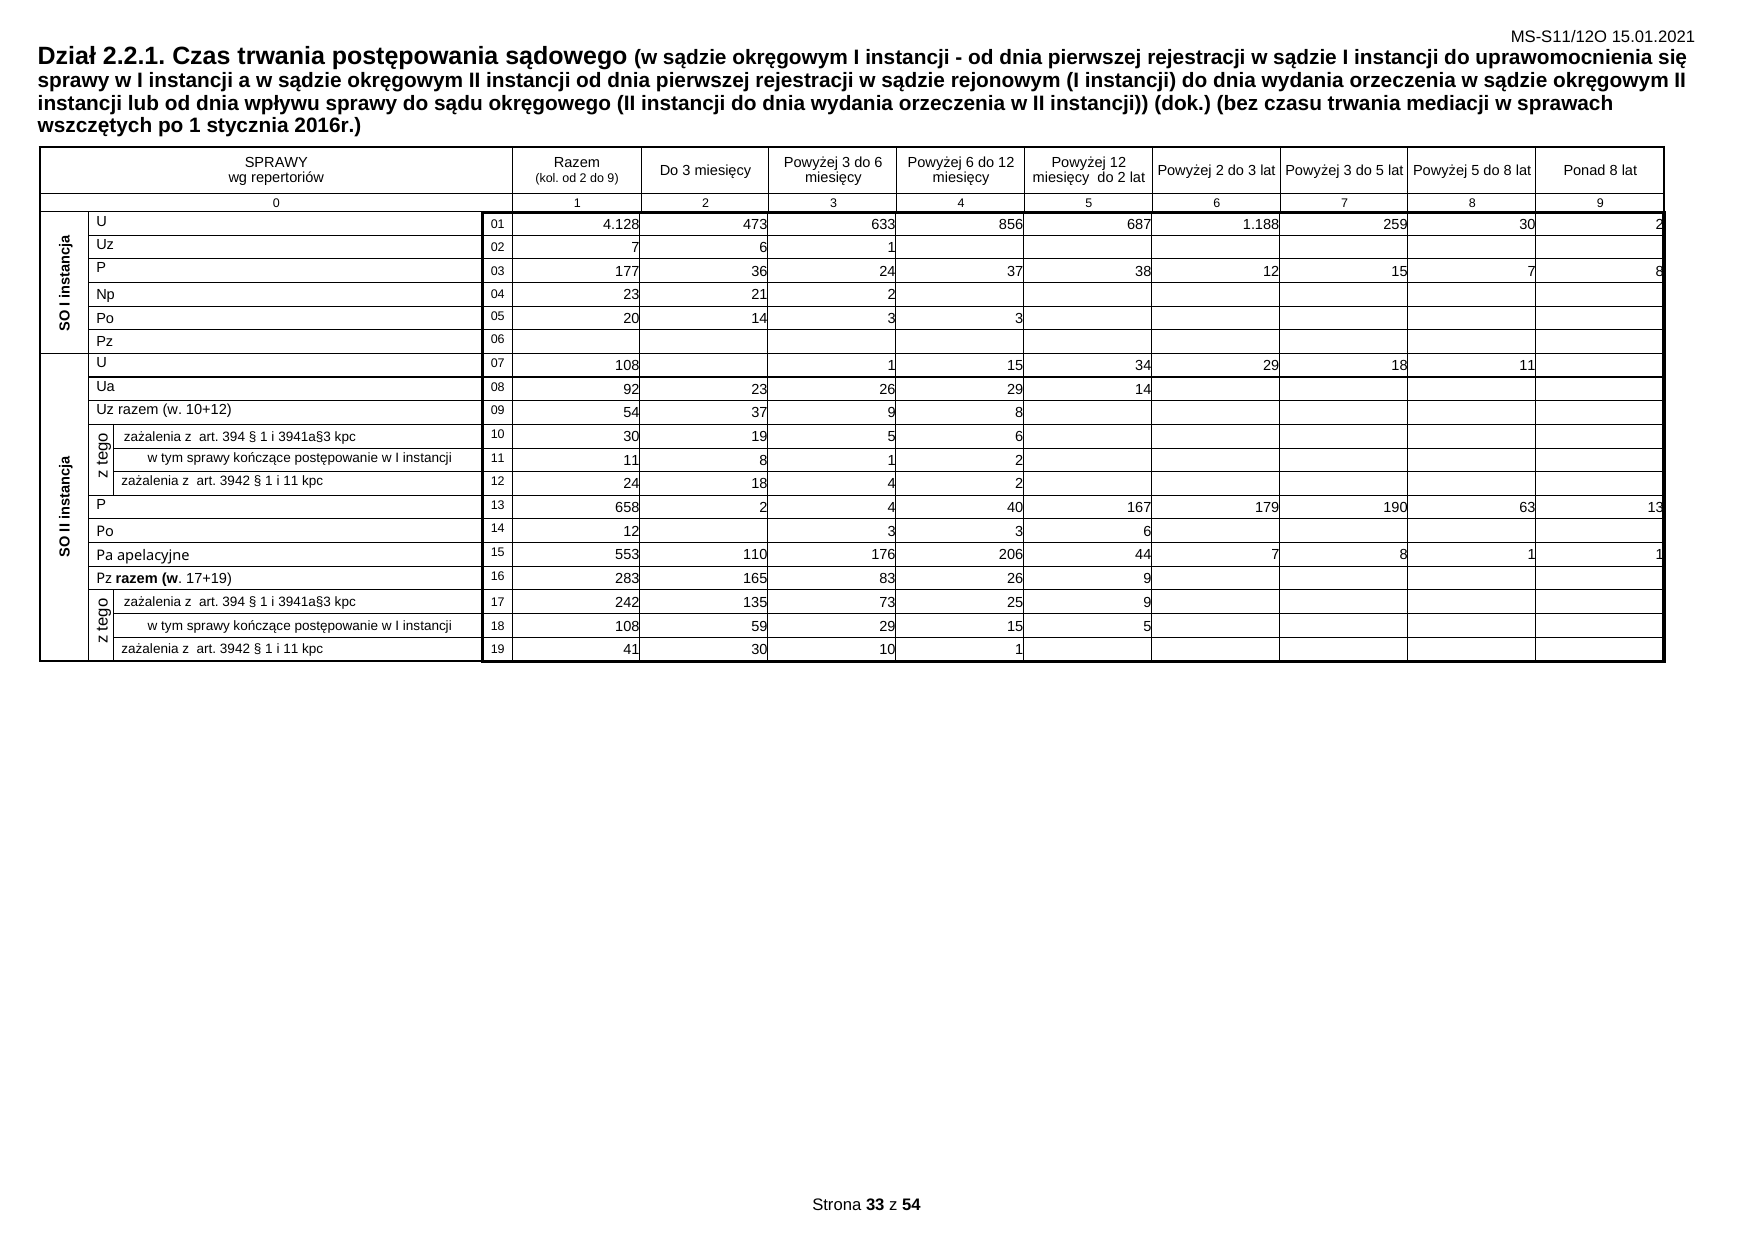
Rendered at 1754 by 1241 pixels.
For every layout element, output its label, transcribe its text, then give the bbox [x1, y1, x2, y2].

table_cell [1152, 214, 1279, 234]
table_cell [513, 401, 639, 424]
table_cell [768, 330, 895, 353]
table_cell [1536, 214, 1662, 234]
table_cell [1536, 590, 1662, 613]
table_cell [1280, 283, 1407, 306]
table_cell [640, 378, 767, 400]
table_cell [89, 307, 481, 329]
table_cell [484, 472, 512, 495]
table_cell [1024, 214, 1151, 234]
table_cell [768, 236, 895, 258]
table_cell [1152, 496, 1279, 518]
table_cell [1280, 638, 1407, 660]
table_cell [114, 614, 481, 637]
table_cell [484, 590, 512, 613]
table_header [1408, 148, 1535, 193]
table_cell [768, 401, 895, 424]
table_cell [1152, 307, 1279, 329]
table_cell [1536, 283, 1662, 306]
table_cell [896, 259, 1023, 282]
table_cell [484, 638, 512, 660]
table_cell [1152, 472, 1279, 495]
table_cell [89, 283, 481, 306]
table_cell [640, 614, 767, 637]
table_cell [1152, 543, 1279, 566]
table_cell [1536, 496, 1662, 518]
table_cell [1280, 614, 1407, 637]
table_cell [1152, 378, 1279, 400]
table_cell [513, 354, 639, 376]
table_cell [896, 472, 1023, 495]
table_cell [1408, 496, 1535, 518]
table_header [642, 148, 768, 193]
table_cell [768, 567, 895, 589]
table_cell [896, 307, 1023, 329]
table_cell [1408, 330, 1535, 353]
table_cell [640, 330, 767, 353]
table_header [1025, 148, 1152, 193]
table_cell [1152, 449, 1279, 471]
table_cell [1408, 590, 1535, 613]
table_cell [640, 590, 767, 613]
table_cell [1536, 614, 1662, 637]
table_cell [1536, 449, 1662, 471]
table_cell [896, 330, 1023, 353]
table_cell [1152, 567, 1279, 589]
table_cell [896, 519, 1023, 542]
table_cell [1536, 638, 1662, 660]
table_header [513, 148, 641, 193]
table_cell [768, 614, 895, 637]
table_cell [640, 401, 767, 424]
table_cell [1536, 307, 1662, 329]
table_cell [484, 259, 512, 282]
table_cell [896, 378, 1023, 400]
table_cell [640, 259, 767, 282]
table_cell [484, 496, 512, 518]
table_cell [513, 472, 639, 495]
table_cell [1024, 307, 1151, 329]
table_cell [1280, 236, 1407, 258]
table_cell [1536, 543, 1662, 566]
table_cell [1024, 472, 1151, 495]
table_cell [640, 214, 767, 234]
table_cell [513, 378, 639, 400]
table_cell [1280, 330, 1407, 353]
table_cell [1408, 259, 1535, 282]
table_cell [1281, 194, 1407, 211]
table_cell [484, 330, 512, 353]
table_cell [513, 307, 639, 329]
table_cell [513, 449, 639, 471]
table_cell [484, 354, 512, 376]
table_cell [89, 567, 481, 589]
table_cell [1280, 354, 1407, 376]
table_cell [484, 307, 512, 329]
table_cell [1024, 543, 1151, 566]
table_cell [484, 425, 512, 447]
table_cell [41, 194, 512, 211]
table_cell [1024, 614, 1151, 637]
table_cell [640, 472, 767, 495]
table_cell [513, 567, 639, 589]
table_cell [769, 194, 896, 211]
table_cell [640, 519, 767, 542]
text Dział 2.2.1. Czas trwania postępowania sądowego (w sądzie okręgowym I instancji - od dnia pierwszej rejestracji w sądzie I instancji do uprawomocnienia się sprawy w I instancji a w sądzie okręgowym II instancji od dnia pierwszej rejestracji w sądzie rejonowym (I instancji) do dnia wydania orzeczenia w sądzie okręgowym II instancji lub od dnia wpływu sprawy do sądu okręgowego (II instancji do dnia wydania orzeczenia w II instancji)) (dok.) (bez czasu trwania mediacji w sprawach wszczętych po 1 stycznia 2016r.) [37, 46, 1695, 137]
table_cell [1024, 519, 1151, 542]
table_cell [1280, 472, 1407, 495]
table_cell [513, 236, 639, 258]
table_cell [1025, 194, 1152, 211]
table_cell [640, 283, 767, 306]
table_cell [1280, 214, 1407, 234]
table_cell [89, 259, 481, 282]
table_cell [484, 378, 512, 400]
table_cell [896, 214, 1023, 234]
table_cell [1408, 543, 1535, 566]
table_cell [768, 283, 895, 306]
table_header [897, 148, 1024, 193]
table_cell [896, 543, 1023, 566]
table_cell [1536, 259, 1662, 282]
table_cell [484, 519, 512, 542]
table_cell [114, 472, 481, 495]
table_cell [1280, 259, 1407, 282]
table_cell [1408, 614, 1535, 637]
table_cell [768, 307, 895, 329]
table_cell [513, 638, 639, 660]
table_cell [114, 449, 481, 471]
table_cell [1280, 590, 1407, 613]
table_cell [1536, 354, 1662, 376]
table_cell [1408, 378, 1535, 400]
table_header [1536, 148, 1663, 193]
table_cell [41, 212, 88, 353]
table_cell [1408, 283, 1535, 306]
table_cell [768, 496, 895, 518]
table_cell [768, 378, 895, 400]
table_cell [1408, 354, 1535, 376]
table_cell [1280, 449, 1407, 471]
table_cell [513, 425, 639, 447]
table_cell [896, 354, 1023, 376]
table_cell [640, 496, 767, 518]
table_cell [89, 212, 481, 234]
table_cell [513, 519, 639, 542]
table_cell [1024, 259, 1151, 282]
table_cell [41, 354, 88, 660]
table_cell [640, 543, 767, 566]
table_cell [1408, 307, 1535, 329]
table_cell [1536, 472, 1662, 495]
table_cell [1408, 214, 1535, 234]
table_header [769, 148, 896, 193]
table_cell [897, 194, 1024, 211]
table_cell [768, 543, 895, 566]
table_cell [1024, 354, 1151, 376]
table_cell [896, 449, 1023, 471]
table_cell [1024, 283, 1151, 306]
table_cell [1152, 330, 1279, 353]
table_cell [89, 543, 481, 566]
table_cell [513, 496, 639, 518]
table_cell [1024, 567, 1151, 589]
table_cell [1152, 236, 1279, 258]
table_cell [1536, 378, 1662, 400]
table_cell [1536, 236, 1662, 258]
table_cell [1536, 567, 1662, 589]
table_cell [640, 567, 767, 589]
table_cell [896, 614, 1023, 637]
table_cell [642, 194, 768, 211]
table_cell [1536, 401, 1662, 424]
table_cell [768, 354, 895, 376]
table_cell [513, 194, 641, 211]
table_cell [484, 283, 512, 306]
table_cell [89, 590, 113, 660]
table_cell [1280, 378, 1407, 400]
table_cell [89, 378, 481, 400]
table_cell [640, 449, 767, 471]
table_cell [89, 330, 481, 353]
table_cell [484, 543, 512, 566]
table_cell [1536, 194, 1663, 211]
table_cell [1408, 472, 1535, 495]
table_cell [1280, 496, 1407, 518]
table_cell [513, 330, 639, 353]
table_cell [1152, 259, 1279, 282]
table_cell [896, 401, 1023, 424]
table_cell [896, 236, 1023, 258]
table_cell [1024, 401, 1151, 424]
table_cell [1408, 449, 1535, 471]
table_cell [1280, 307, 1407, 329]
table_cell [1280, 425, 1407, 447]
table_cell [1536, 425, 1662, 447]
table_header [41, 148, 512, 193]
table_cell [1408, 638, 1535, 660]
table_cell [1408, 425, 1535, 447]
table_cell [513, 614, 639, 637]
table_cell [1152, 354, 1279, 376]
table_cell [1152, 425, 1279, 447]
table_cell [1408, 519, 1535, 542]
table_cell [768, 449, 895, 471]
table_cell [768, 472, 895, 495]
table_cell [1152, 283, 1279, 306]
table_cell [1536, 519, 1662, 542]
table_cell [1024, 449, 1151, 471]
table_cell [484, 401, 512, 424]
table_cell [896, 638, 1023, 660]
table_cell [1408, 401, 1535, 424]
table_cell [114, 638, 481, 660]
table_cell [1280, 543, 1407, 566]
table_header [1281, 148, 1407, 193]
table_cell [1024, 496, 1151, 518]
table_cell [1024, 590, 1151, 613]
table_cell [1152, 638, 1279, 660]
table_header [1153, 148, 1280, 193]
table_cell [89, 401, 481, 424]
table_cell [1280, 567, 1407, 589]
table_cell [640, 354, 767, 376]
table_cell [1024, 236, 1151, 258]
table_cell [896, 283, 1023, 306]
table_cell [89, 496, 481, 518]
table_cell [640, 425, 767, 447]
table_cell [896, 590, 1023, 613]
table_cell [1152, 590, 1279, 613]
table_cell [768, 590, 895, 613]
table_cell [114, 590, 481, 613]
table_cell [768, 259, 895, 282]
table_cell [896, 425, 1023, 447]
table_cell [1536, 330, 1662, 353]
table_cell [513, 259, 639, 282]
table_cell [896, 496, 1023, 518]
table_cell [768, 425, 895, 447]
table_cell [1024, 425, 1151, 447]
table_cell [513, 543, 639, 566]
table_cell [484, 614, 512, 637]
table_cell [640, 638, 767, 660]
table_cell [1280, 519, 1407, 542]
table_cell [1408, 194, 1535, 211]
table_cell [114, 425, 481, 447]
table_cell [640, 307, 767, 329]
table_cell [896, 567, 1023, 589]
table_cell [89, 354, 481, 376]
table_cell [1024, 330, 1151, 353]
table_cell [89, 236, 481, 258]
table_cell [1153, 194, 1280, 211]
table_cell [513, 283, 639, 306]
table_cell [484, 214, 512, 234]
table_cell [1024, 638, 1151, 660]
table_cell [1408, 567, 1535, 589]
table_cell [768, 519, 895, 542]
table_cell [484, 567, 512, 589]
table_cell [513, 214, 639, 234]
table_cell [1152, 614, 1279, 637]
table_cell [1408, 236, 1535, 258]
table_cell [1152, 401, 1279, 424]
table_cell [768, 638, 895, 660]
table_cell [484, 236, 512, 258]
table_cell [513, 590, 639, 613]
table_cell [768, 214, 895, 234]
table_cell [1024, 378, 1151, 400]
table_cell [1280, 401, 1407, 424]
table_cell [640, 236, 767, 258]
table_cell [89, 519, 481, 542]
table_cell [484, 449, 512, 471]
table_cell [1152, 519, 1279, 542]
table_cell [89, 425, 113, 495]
